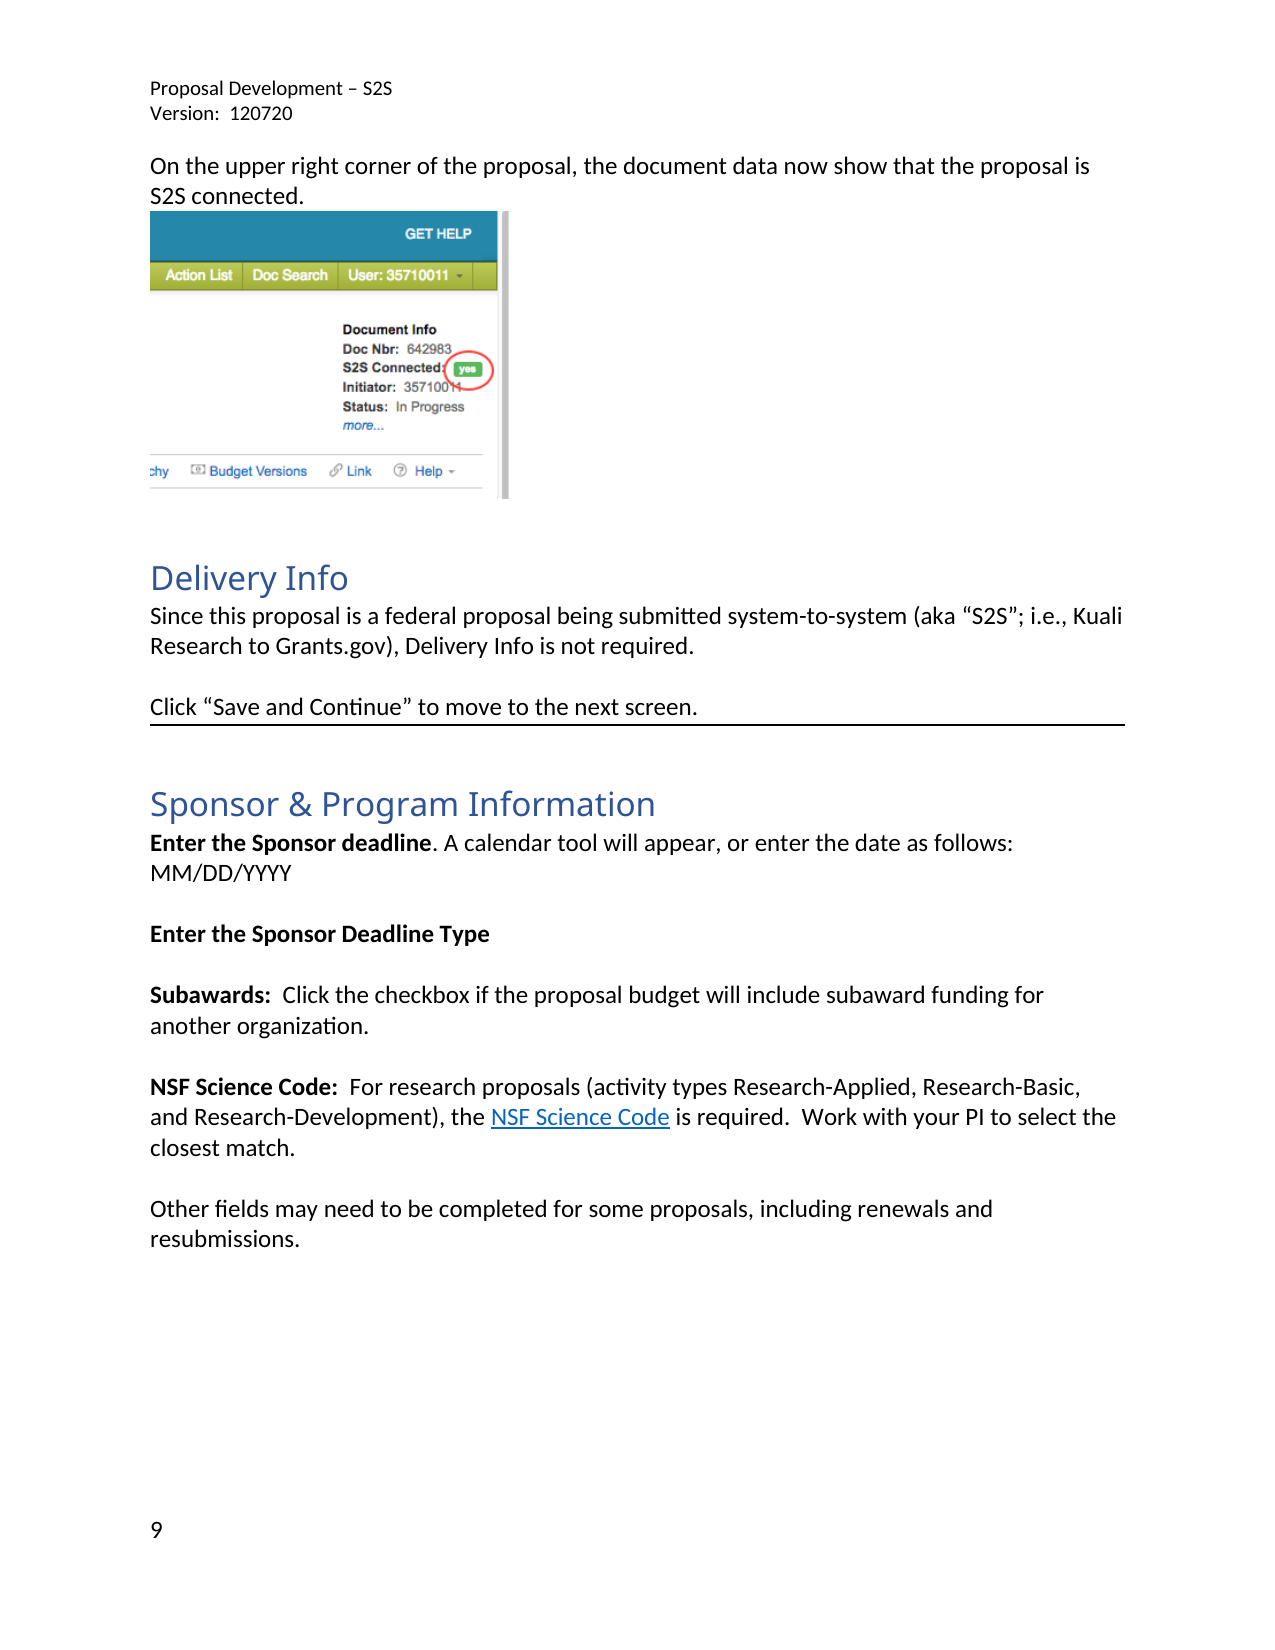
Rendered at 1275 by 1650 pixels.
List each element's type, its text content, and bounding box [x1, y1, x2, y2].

subtitle Delivery Info [150, 554, 1125, 600]
text Other fields may need to be completed for some proposals, including renewals and resubmissions. [150, 1193, 1125, 1254]
picture [150, 211, 509, 499]
text Enter the Sponsor deadline. A calendar tool will appear, or enter the date as follows: MM/DD/YYYY [150, 827, 1125, 888]
text NSF Science Code: For research proposals (activity types Research-Applied, Research-Basic, and Research-Development), the NSF Science Code is required. Work with your PI to select the closest match. [150, 1071, 1125, 1162]
text Click “Save and Continue” to move to the next screen. [150, 692, 1125, 724]
subtitle Sponsor & Program Information [150, 781, 1125, 827]
text Enter the Sponsor Deadline Type [150, 918, 1125, 949]
text Subawards: Click the checkbox if the proposal budget will include subaward funding for another organization. [150, 979, 1125, 1040]
text Since this proposal is a federal proposal being submitted system-to-system (aka “S2S”; i.e., Kuali Research to Grants.gov), Delivery Info is not required. [150, 600, 1125, 661]
